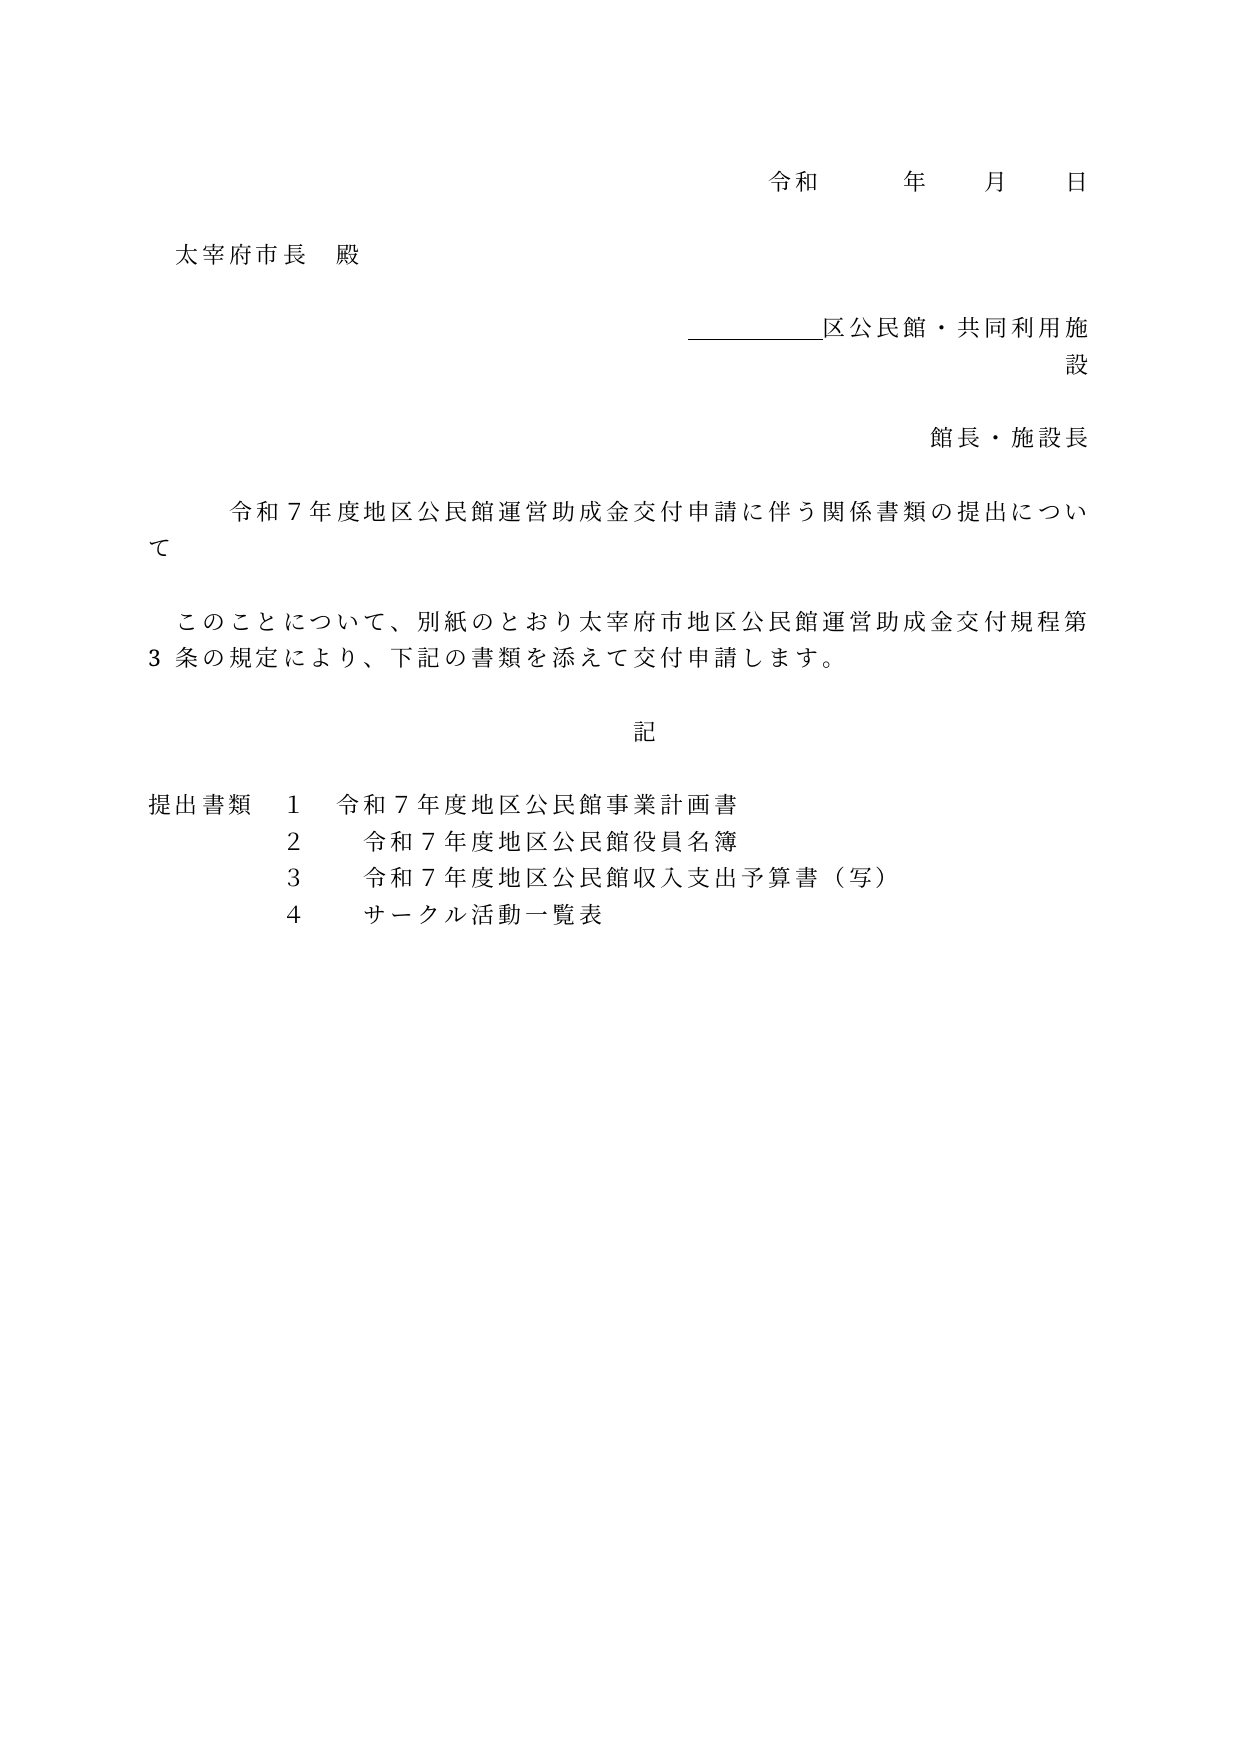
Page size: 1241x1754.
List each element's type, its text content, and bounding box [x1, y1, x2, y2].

text 館長・施設長 [678, 419, 1092, 455]
text このことについて、別紙のとおり太宰府市地区公民館運営助成金交付規程第3条の規定により、下記の書類を添えて交付申請します。 [148, 602, 1092, 675]
text ２ 令和７年度地区公民館役員名簿 [148, 822, 1092, 859]
text 令和 年 月 日 [148, 162, 1092, 199]
text 令和７年度地区公民館運営助成金交付申請に伴う関係書類の提出について [148, 492, 1092, 565]
text 提出書類 １ 令和７年度地区公民館事業計画書 [148, 785, 1092, 822]
text 太宰府市長 殿 [148, 235, 1092, 272]
text ３ 令和７年度地区公民館収入支出予算書（写） [148, 859, 1092, 895]
text 記 [148, 712, 1092, 749]
text ４ サークル活動一覧表 [148, 895, 1092, 932]
text 区公民館・共同利用施設 [678, 309, 1092, 382]
